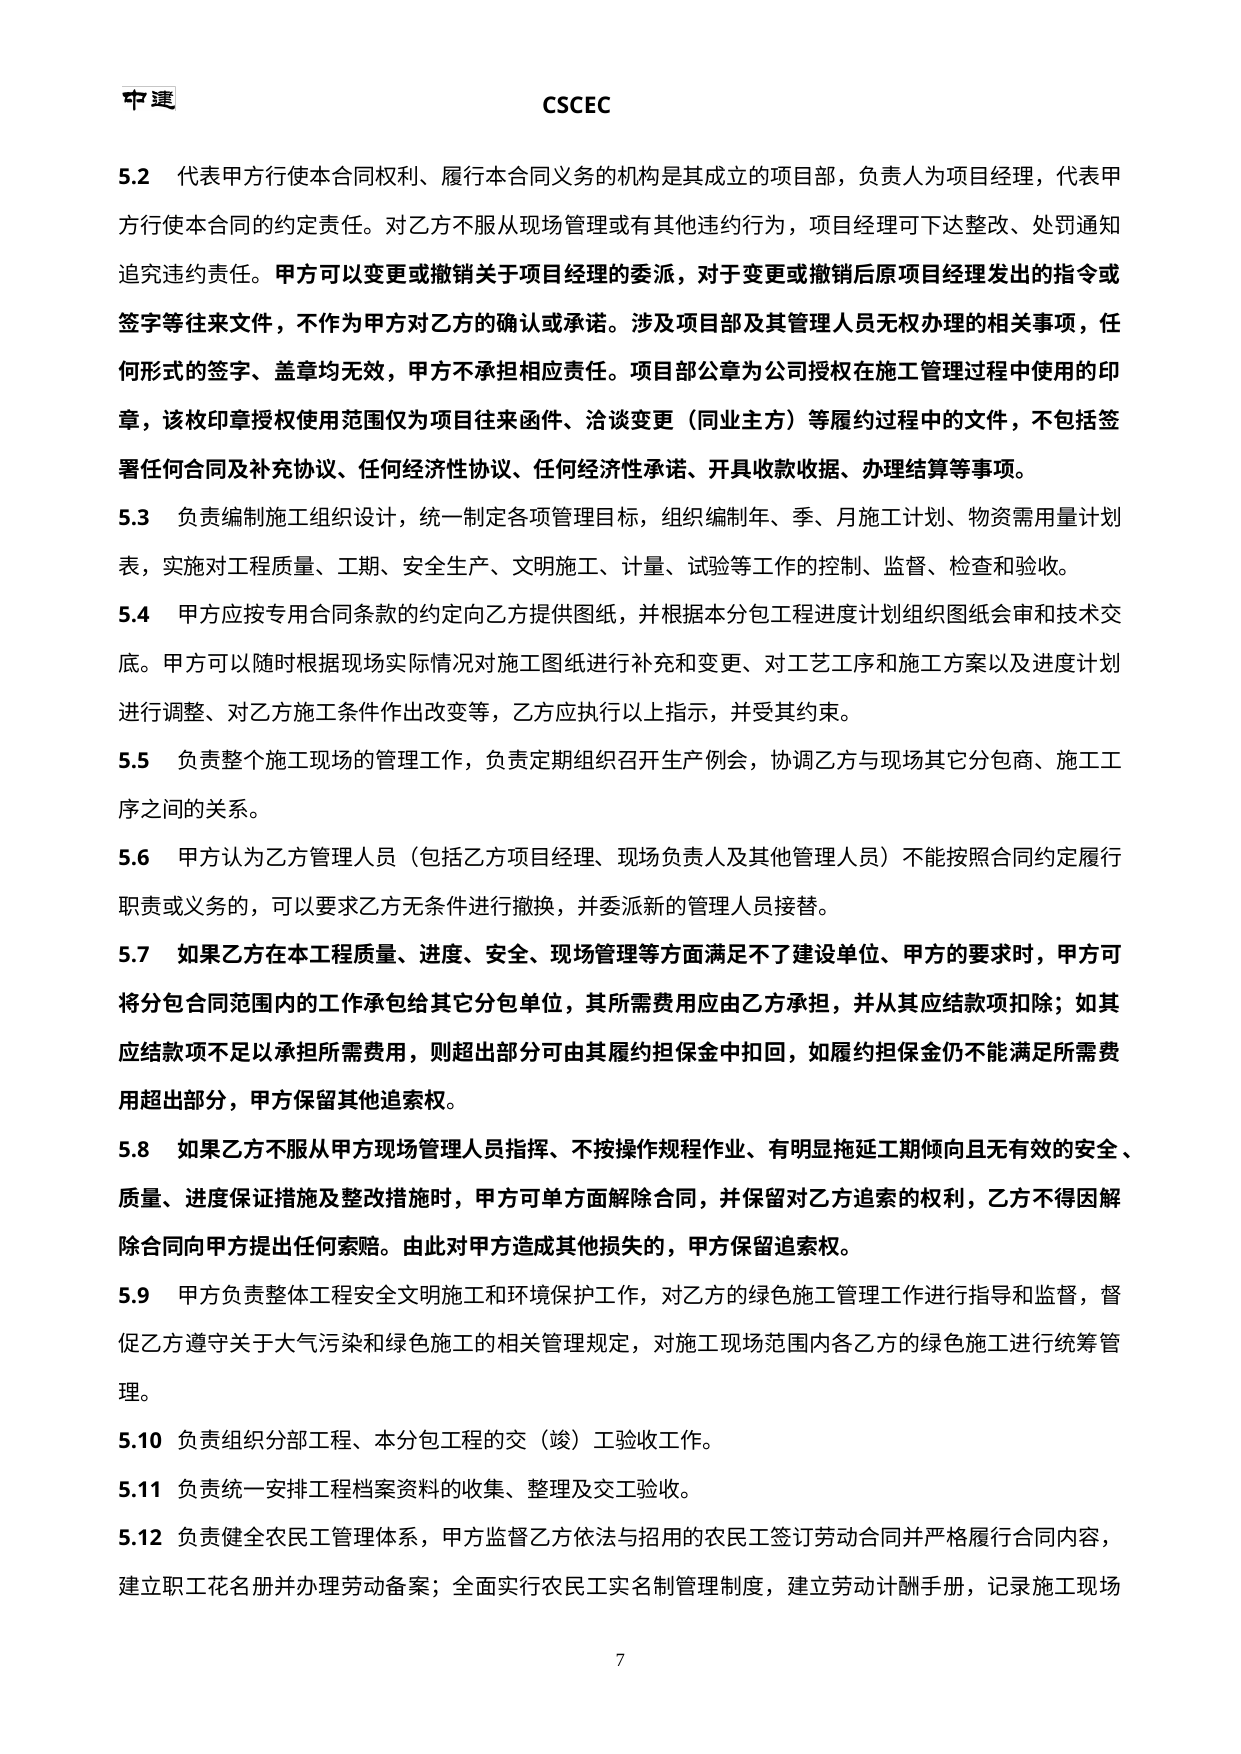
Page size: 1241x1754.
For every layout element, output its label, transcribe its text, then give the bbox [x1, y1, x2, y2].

list 如果乙方在本工程质量、进度、安全、现场管理等方面满足不了建设单位、甲方的要求时，甲方可将分包合同范围内的工作承包给其它分包单位，其所需费用应由乙方承担，并从其应结款项扣除；如其应结款项不足以承担所需费用，则超出部分可由其履约担保金中扣回，如履约担保金仍不能满足所需费用超出部分，甲方保留其他追索权。 [118, 937, 1122, 1116]
picture [119, 86, 182, 111]
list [118, 1520, 1122, 1601]
list 负责统一安排工程档案资料的收集、整理及交工验收。 [118, 1471, 1122, 1504]
list 代表甲方行使本合同权利、履行本合同义务的机构是其成立的项目部，负责人为项目经理，代表甲方行使本合同的约定责任。对乙方不服从现场管理或有其他违约行为，项目经理可下达整改、处罚通知、追究违约责任。甲方可以变更或撤销关于项目经理的委派，对于变更或撤销后原项目经理发出的指令或签字等往来文件，不作为甲方对乙方的确认或承诺。涉及项目部及其管理人员无权办理的相关事项，任何形式的签字、盖章均无效，甲方不承担相应责任。项目部公章为公司授权在施工管理过程中使用的印章，该枚印章授权使用范围仅为项目往来函件、洽谈变更（同业主方）等履约过程中的文件，不包括签署任何合同及补充协议、任何经济性协议、任何经济性承诺、开具收款收据、办理结算等事项。 [118, 159, 1122, 484]
list 负责编制施工组织设计，统一制定各项管理目标，组织编制年、季、月施工计划、物资需用量计划表，实施对工程质量、工期、安全生产、文明施工、计量、试验等工作的控制、监督、检查和验收。 [118, 500, 1122, 581]
list 如果乙方不服从甲方现场管理人员指挥、不按操作规程作业、有明显拖延工期倾向且无有效的安全、质量、进度保证措施及整改措施时，甲方可单方面解除合同，并保留对乙方追索的权利，乙方不得因解除合同向甲方提出任何索赔。由此对甲方造成其他损失的，甲方保留追索权。 [118, 1131, 1122, 1261]
list 甲方认为乙方管理人员（包括乙方项目经理、现场负责人及其他管理人员）不能按照合同约定履行职责或义务的，可以要求乙方无条件进行撤换，并委派新的管理人员接替。 [118, 840, 1122, 921]
list 甲方应按专用合同条款的约定向乙方提供图纸，并根据本分包工程进度计划组织图纸会审和技术交底。甲方可以随时根据现场实际情况对施工图纸进行补充和变更、对工艺工序和施工方案以及进度计划进行调整、对乙方施工条件作出改变等，乙方应执行以上指示，并受其约束。 [118, 597, 1122, 727]
list 负责组织分部工程、本分包工程的交（竣）工验收工作。 [118, 1423, 1122, 1456]
list 甲方负责整体工程安全文明施工和环境保护工作，对乙方的绿色施工管理工作进行指导和监督，督促乙方遵守关于大气污染和绿色施工的相关管理规定，对施工现场范围内各乙方的绿色施工进行统筹管理。 [118, 1277, 1122, 1407]
list 负责整个施工现场的管理工作，负责定期组织召开生产例会，协调乙方与现场其它分包商、施工工序之间的关系。 [118, 743, 1122, 824]
